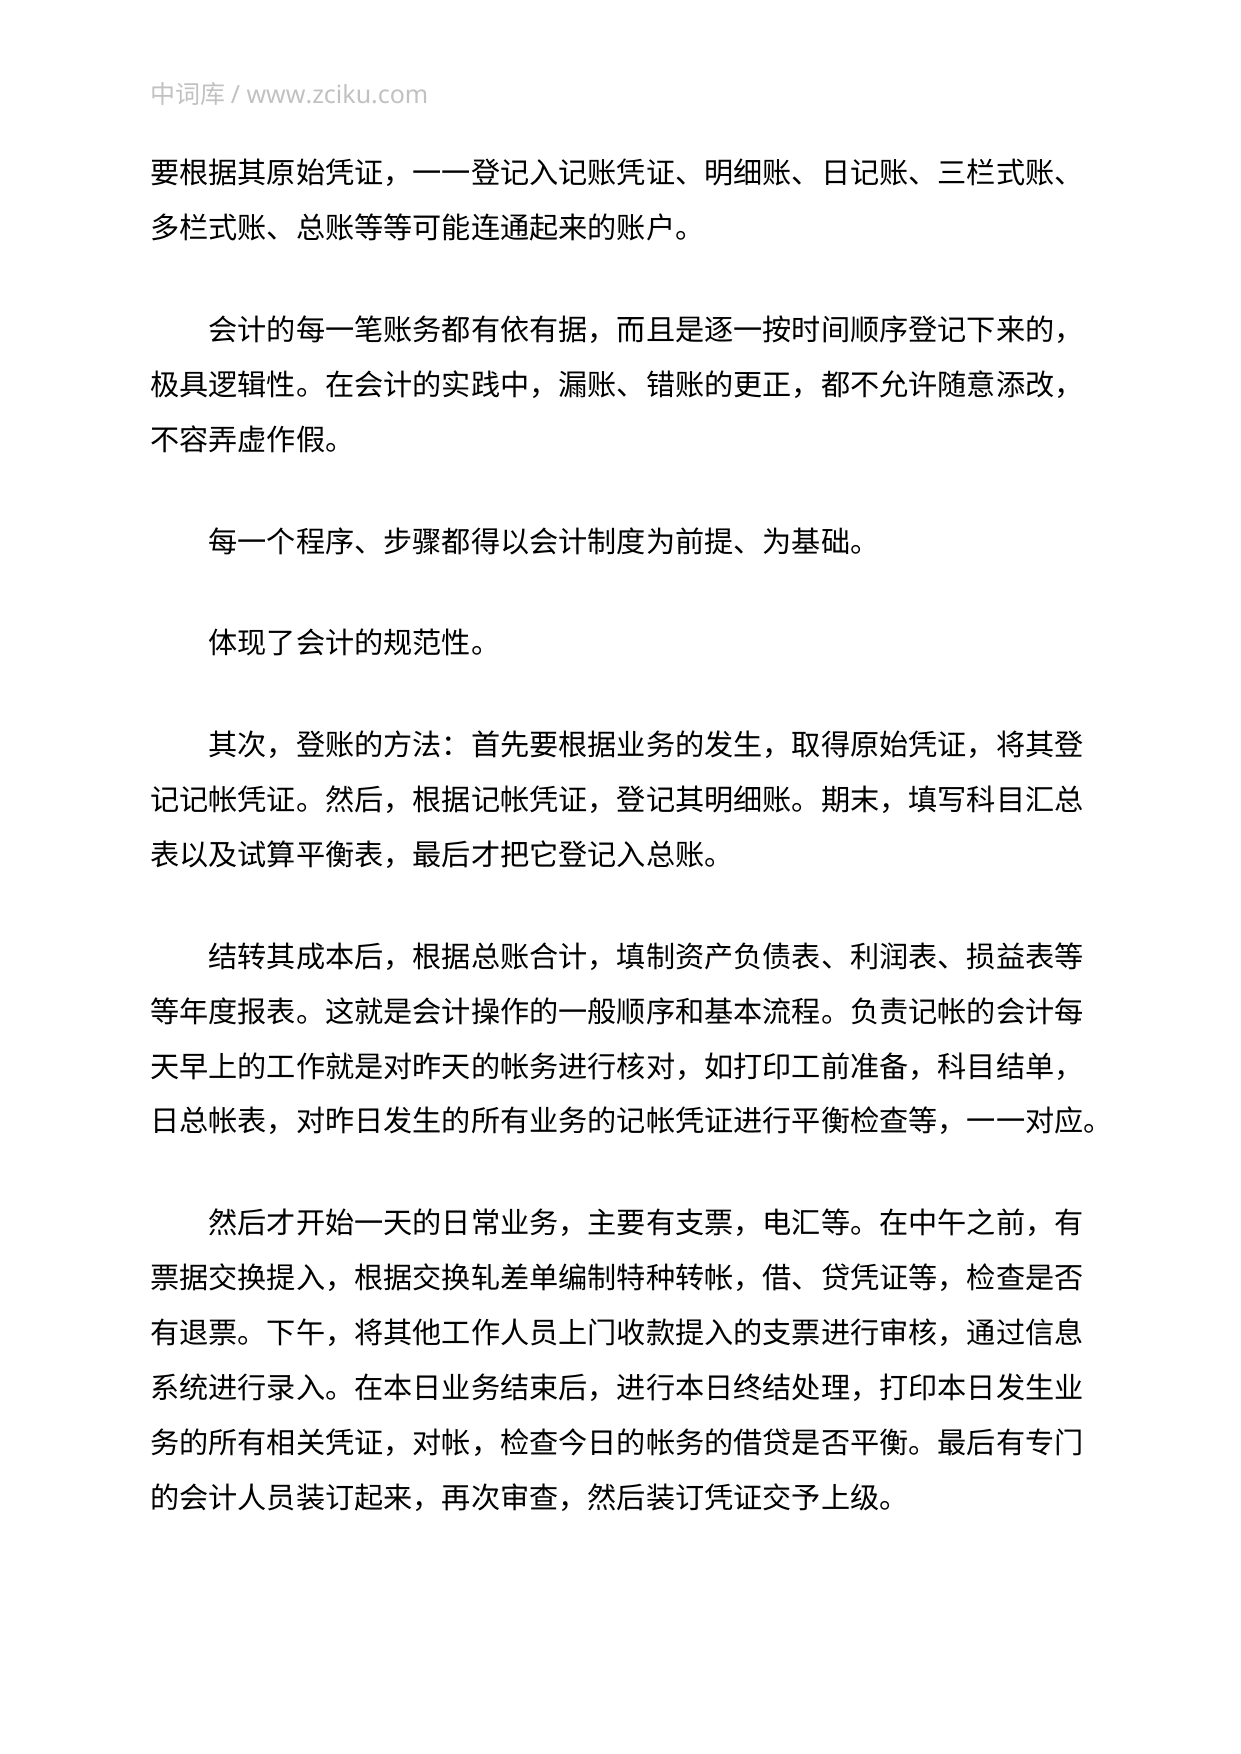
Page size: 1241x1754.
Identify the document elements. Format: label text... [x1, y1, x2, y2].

text 会计的每一笔账务都有依有据，而且是逐一按时间顺序登记下来的，极具逻辑性。在会计的实践中，漏账、错账的更正，都不允许随意添改，不容弄虚作假。 [150, 307, 1090, 459]
text 结转其成本后，根据总账合计，填制资产负债表、利润表、损益表等等年度报表。这就是会计操作的一般顺序和基本流程。负责记帐的会计每天早上的工作就是对昨天的帐务进行核对，如打印工前准备，科目结单，日总帐表，对昨日发生的所有业务的记帐凭证进行平衡检查等，一一对应。 [150, 933, 1090, 1140]
text 然后才开始一天的日常业务，主要有支票，电汇等。在中午之前，有票据交换提入，根据交换轧差单编制特种转帐，借、贷凭证等，检查是否有退票。下午，将其他工作人员上门收款提入的支票进行审核，通过信息系统进行录入。在本日业务结束后，进行本日终结处理，打印本日发生业务的所有相关凭证，对帐，检查今日的帐务的借贷是否平衡。最后有专门的会计人员装订起来，再次审查，然后装订凭证交予上级。 [150, 1200, 1090, 1517]
text 体现了会计的规范性。 [150, 620, 1090, 662]
text 其次，登账的方法：首先要根据业务的发生，取得原始凭证，将其登记记帐凭证。然后，根据记帐凭证，登记其明细账。期末，填写科目汇总表以及试算平衡表，最后才把它登记入总账。 [150, 722, 1090, 874]
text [150, 150, 1090, 247]
text 每一个程序、步骤都得以会计制度为前提、为基础。 [150, 518, 1090, 561]
